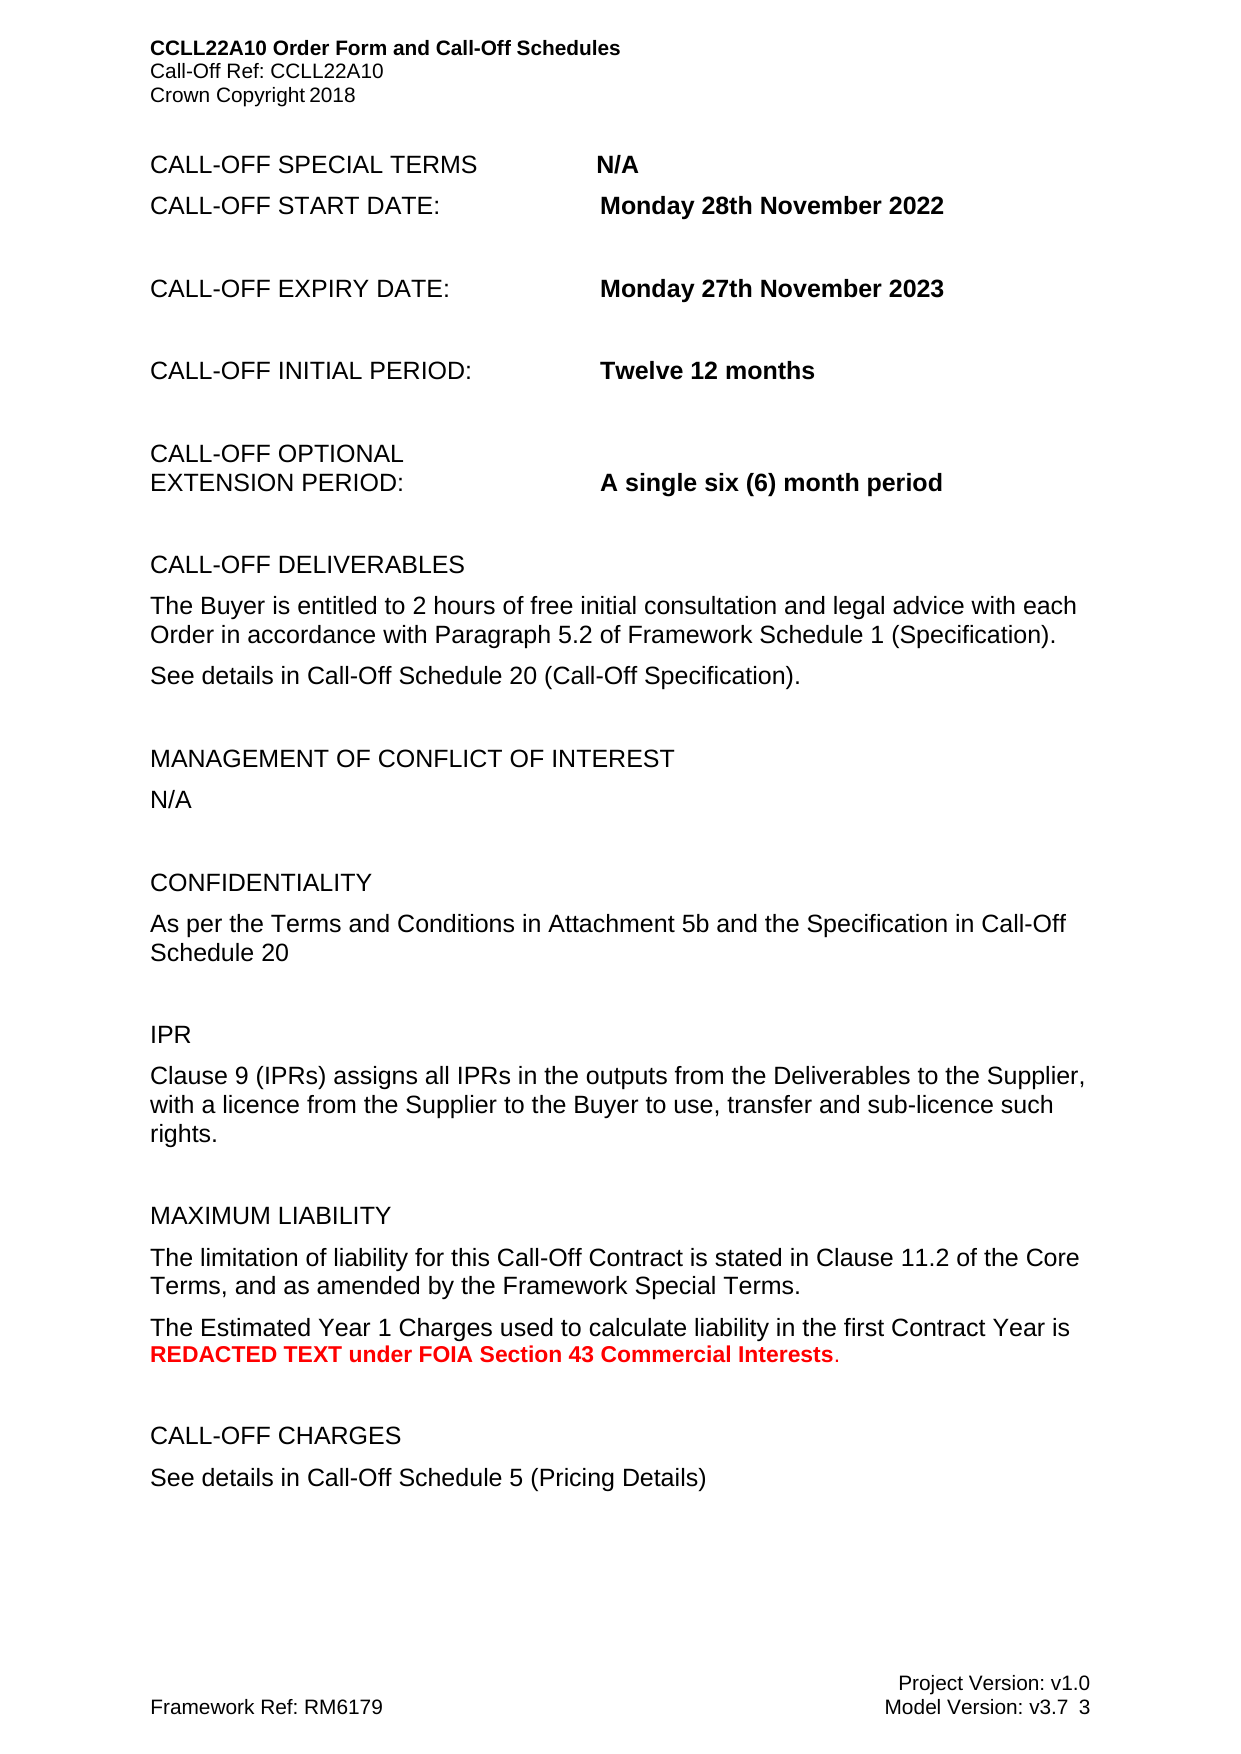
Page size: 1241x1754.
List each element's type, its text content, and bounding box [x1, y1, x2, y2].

text CALL-OFF CHARGES [150, 1421, 1090, 1450]
text As per the Terms and Conditions in Attachment 5b and the Specification in Call-Off Schedule 20 [150, 909, 1090, 966]
text See details in Call-Off Schedule 5 (Pricing Details) [150, 1463, 1090, 1491]
text MANAGEMENT OF CONFLICT OF INTEREST [150, 744, 1090, 772]
text CALL-OFF START DATE: Monday 28th November 2022 [150, 191, 1090, 220]
text N/A [150, 785, 1090, 814]
text The Estimated Year 1 Charges used to calculate liability in the first Contract Year is REDACTED TEXT under FOIA Section 43 Commercial Interests. [150, 1312, 1090, 1368]
text CALL-OFF DELIVERABLES [150, 550, 1090, 579]
text IPR [150, 1020, 1090, 1049]
text The Buyer is entitled to 2 hours of free initial consultation and legal advice with each Order in accordance with Paragraph 5.2 of Framework Schedule 1 (Specification). [150, 591, 1090, 649]
text MAXIMUM LIABILITY [150, 1201, 1090, 1230]
text CALL-OFF OPTIONAL EXTENSION PERIOD: A single six (6) month period [150, 439, 1090, 496]
text Clause 9 (IPRs) assigns all IPRs in the outputs from the Deliverables to the Supplier, with a licence from the Supplier to the Buyer to use, transfer and sub-licence such rights. [150, 1061, 1090, 1147]
text The limitation of liability for this Call-Off Contract is stated in Clause 11.2 of the Core Terms, and as amended by the Framework Special Terms. [150, 1242, 1090, 1300]
text CALL-OFF EXPIRY DATE: Monday 27th November 2023 [150, 274, 1090, 302]
text CALL-OFF SPECIAL TERMS N/A [150, 150, 1090, 179]
text CONFIDENTIALITY [150, 867, 1090, 896]
text CALL-OFF INITIAL PERIOD: Twelve 12 months [150, 356, 1090, 385]
text See details in Call-Off Schedule 20 (Call-Off Specification). [150, 661, 1090, 690]
